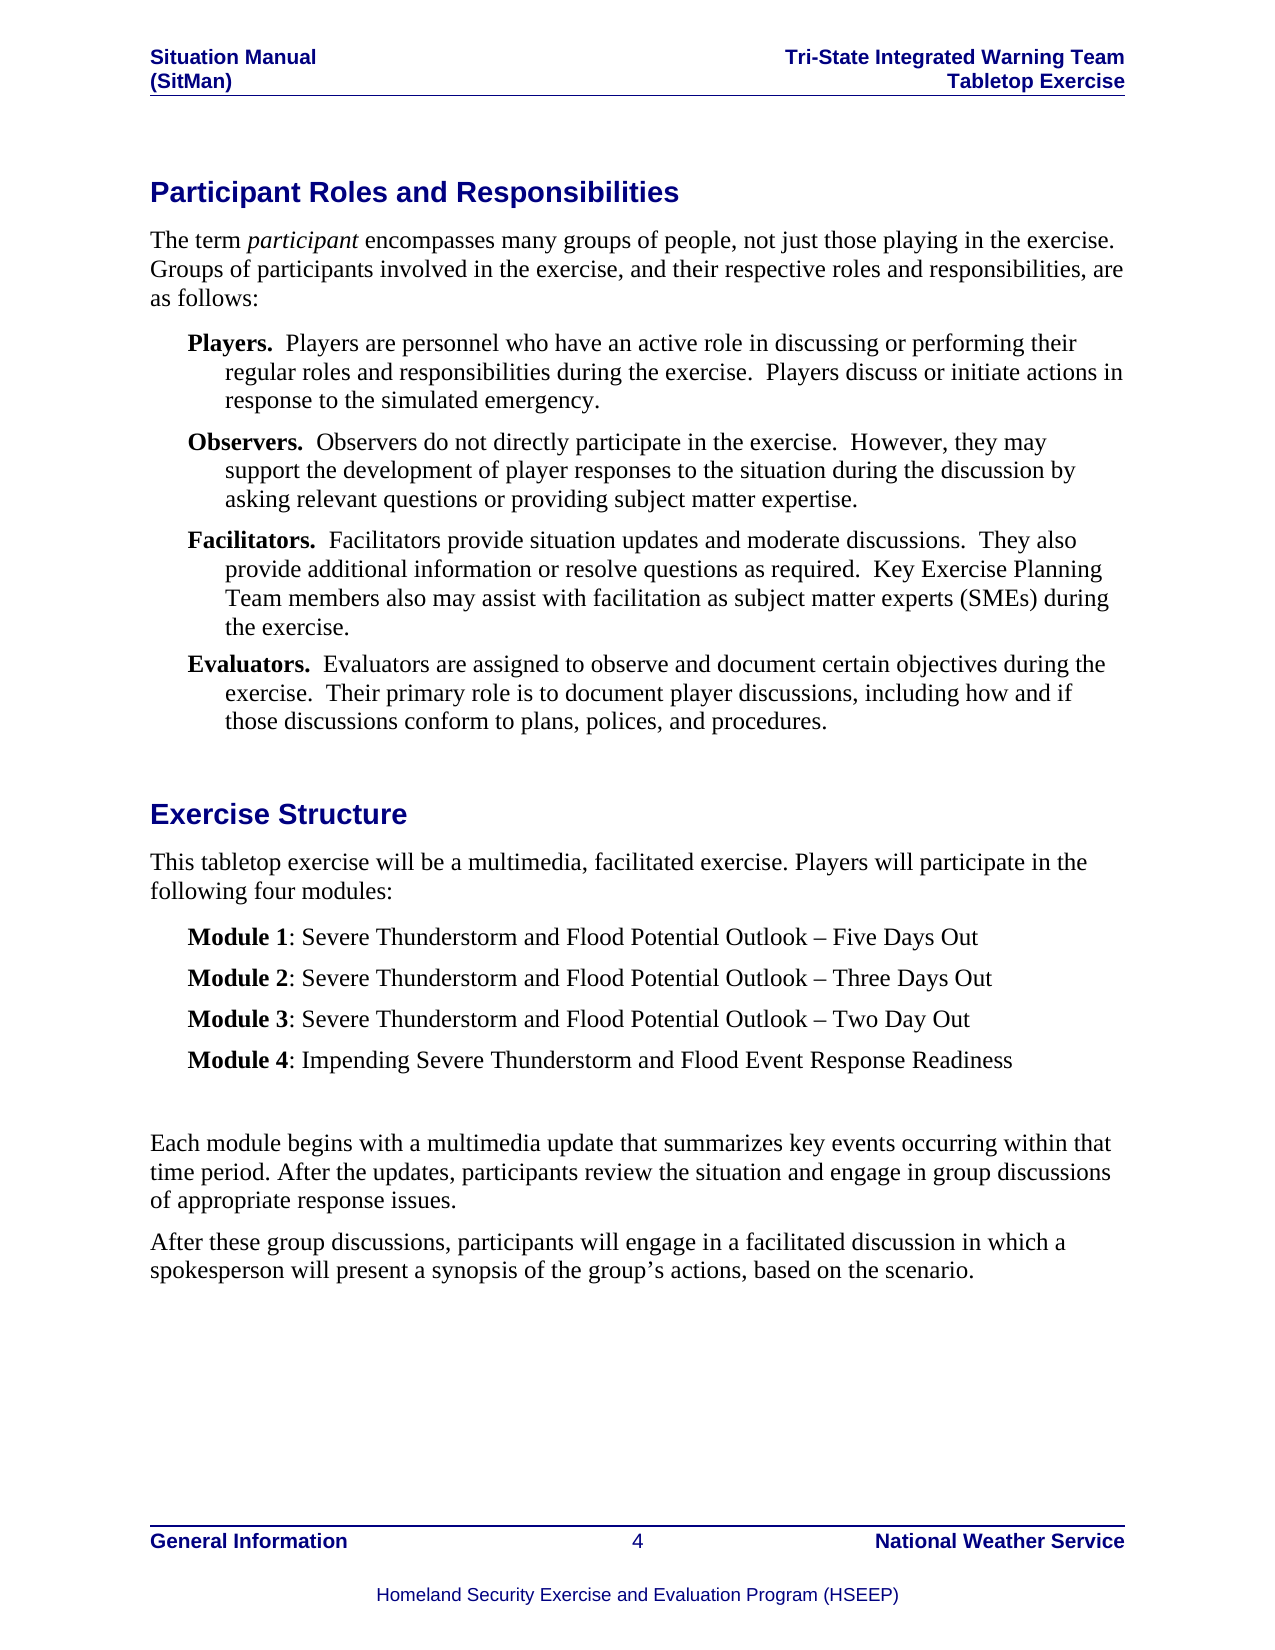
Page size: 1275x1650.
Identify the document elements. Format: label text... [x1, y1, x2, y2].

text Module 1: Severe Thunderstorm and Flood Potential Outlook – Five Days Out [187, 922, 1125, 950]
text Facilitators. Facilitators provide situation updates and moderate discussions. They also provide additional information or resolve questions as required. Key Exercise Planning Team members also may assist with facilitation as subject matter experts (SMEs) during the exercise. [187, 526, 1125, 641]
text This tabletop exercise will be a multimedia, facilitated exercise. Players will participate in the following four modules: [150, 847, 1125, 905]
text Exercise Structure [150, 797, 1125, 831]
text Module 3: Severe Thunderstorm and Flood Potential Outlook – Two Day Out [187, 1004, 1125, 1033]
text Module 2: Severe Thunderstorm and Flood Potential Outlook – Three Days Out [187, 963, 1125, 992]
text Module 4: Impending Severe Thunderstorm and Flood Event Response Readiness [187, 1045, 1125, 1074]
text Observers. Observers do not directly participate in the exercise. However, they may support the development of player responses to the situation during the discussion by asking relevant questions or providing subject matter expertise. [187, 427, 1125, 513]
text Players. Players are personnel who have an active role in discussing or performing their regular roles and responsibilities during the exercise. Players discuss or initiate actions in response to the simulated emergency. [187, 328, 1125, 414]
text After these group discussions, participants will engage in a facilitated discussion in which a spokesperson will present a synopsis of the group’s actions, based on the scenario. [150, 1227, 1125, 1284]
text The term participant encompasses many groups of people, not just those playing in the exercise. Groups of participants involved in the exercise, and their respective roles and responsibilities, are as follows: [150, 225, 1125, 311]
text Each module begins with a multimedia update that summarizes key events occurring within that time period. After the updates, participants review the situation and engage in group discussions of appropriate response issues. [150, 1128, 1125, 1214]
text Participant Roles and Responsibilities [150, 175, 1125, 208]
text Evaluators. Evaluators are assigned to observe and document certain objectives during the exercise. Their primary role is to document player discussions, including how and if those discussions conform to plans, polices, and procedures. [187, 649, 1125, 735]
